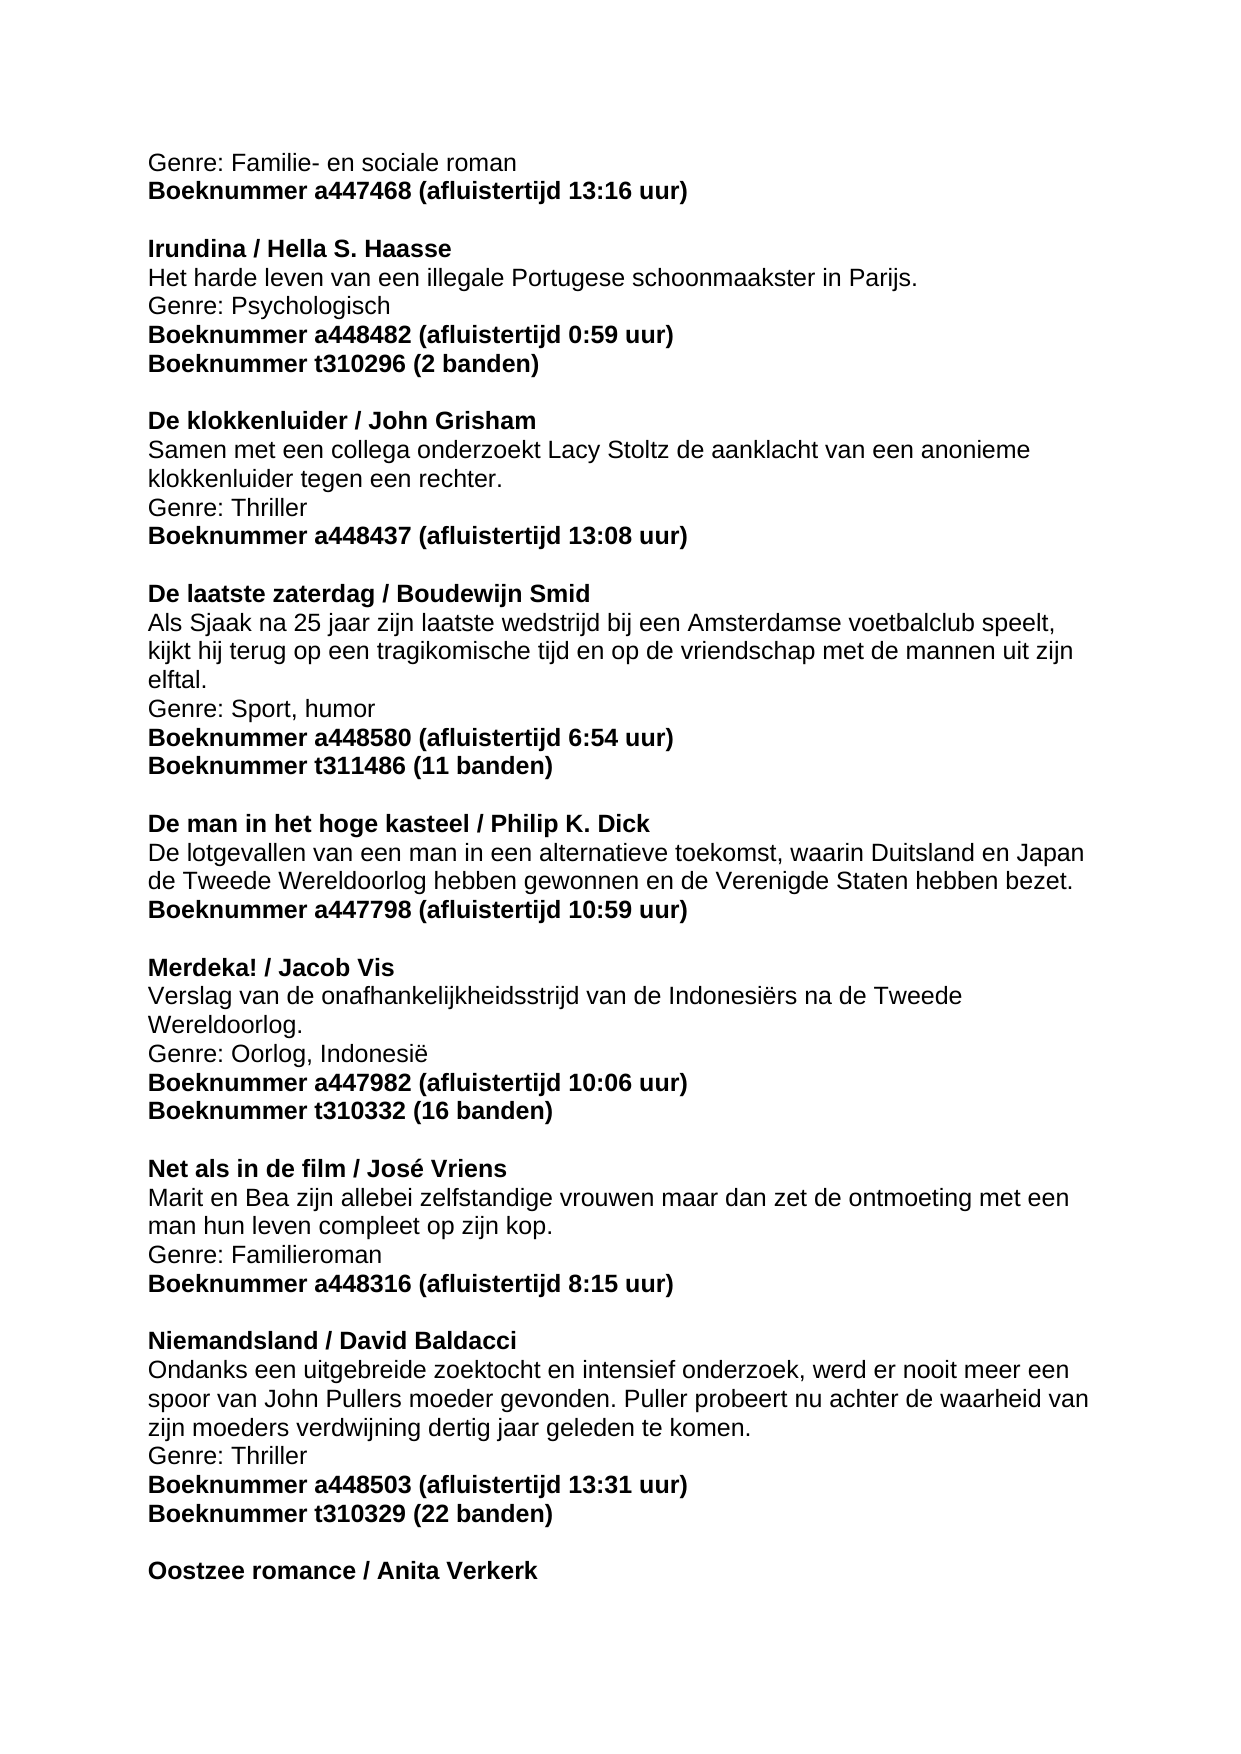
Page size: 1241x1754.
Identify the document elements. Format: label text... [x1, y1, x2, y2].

text Boeknummer a447798 (afluistertijd 10:59 uur) [148, 895, 1093, 924]
text Samen met een collega onderzoekt Lacy Stoltz de aanklacht van een anonieme klokkenluider tegen een rechter. [148, 435, 1093, 493]
text Boeknummer a448503 (afluistertijd 13:31 uur) [148, 1470, 1093, 1499]
text Genre: Familie- en sociale roman [148, 148, 1093, 176]
text Genre: Oorlog, Indonesië [148, 1039, 1093, 1068]
text Genre: Sport, humor [148, 694, 1093, 723]
text Boeknummer a448482 (afluistertijd 0:59 uur) [148, 320, 1093, 349]
text Boeknummer t310296 (2 banden) [148, 349, 1093, 378]
text De klokkenluider / John Grisham [148, 406, 1093, 435]
text Genre: Thriller [148, 1441, 1093, 1470]
text Boeknummer t310329 (22 banden) [148, 1499, 1093, 1528]
text Marit en Bea zijn allebei zelfstandige vrouwen maar dan zet de ontmoeting met een man hun leven compleet op zijn kop. [148, 1183, 1093, 1240]
text Als Sjaak na 25 jaar zijn laatste wedstrijd bij een Amsterdamse voetbalclub speelt, kijkt hij terug op een tragikomische tijd en op de vriendschap met de mannen uit zijn elftal. [148, 608, 1093, 694]
text De man in het hoge kasteel / Philip K. Dick [148, 809, 1093, 838]
text Boeknummer a447982 (afluistertijd 10:06 uur) [148, 1068, 1093, 1096]
text Irundina / Hella S. Haasse [148, 234, 1093, 263]
text De laatste zaterdag / Boudewijn Smid [148, 579, 1093, 608]
text Merdeka! / Jacob Vis [148, 953, 1093, 981]
text De lotgevallen van een man in een alternatieve toekomst, waarin Duitsland en Japan de Tweede Wereldoorlog hebben gewonnen en de Verenigde Staten hebben bezet. [148, 838, 1093, 895]
text Boeknummer a448316 (afluistertijd 8:15 uur) [148, 1269, 1093, 1298]
text Genre: Thriller [148, 493, 1093, 521]
text Boeknummer t310332 (16 banden) [148, 1096, 1093, 1125]
text Net als in de film / José Vriens [148, 1154, 1093, 1183]
text Boeknummer t311486 (11 banden) [148, 751, 1093, 780]
text Oostzee romance / Anita Verkerk [148, 1556, 1093, 1585]
text Verslag van de onafhankelijkheidsstrijd van de Indonesiërs na de Tweede Wereldoorlog. [148, 981, 1093, 1039]
text Ondanks een uitgebreide zoektocht en intensief onderzoek, werd er nooit meer een spoor van John Pullers moeder gevonden. Puller probeert nu achter de waarheid van zijn moeders verdwijning dertig jaar geleden te komen. [148, 1355, 1093, 1441]
text Genre: Familieroman [148, 1240, 1093, 1269]
text Het harde leven van een illegale Portugese schoonmaakster in Parijs. [148, 263, 1093, 291]
text Boeknummer a448580 (afluistertijd 6:54 uur) [148, 723, 1093, 751]
text Boeknummer a447468 (afluistertijd 13:16 uur) [148, 176, 1093, 205]
text Niemandsland / David Baldacci [148, 1326, 1093, 1355]
text Boeknummer a448437 (afluistertijd 13:08 uur) [148, 521, 1093, 550]
text Genre: Psychologisch [148, 291, 1093, 320]
